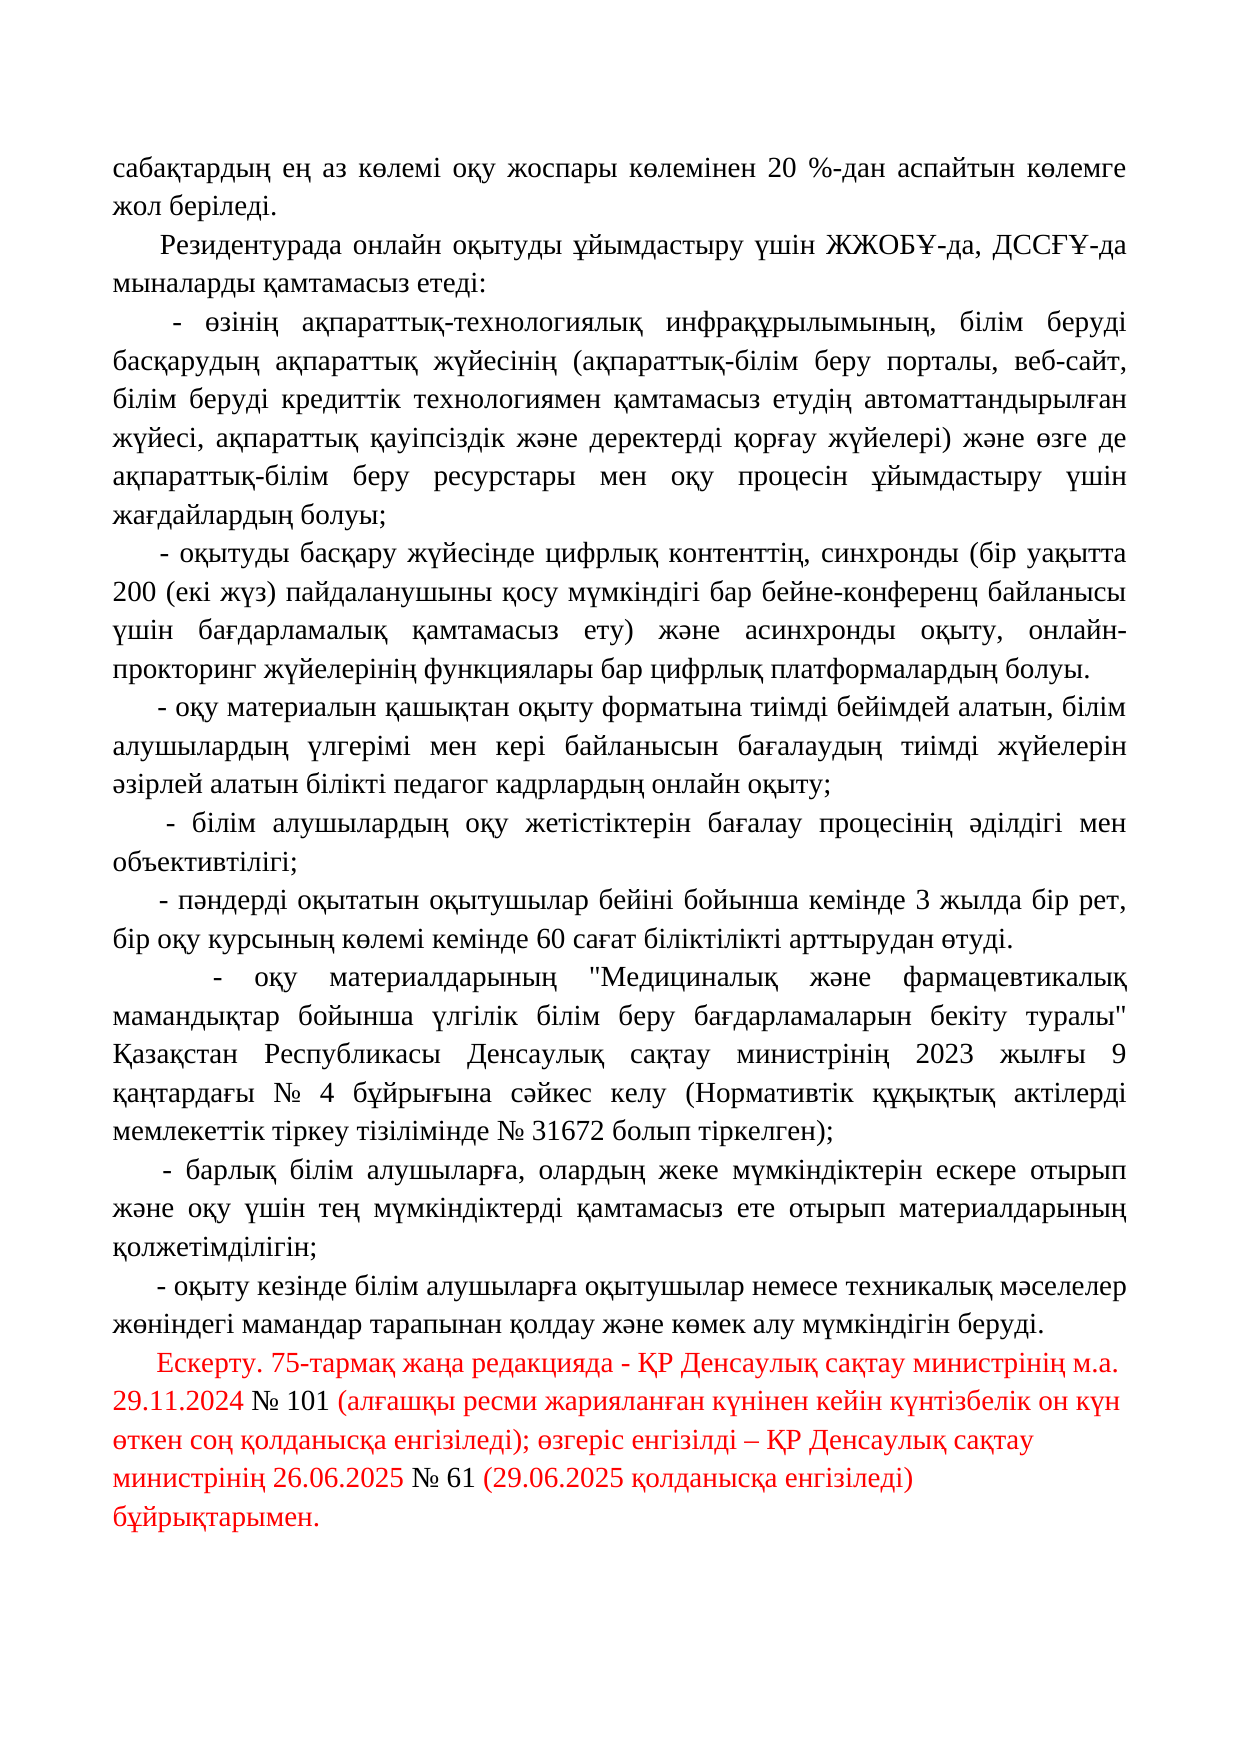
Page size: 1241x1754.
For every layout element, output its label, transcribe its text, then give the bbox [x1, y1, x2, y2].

text - оқу материалын қашықтан оқыту форматына тиімді бейімдей алатын, білім алушылардың үлгерімі мен кері байланысын бағалаудың тиімді жүйелерін әзірлей алатын білікті педагог кадрлардың онлайн оқыту; [112, 689, 1128, 800]
text - оқытуды басқару жүйесінде цифрлық контенттің, синхронды (бір уақытта 200 (екі жүз) пайдаланушыны қосу мүмкіндігі бар бейне-конференц байланысы үшін бағдарламалық қамтамасыз ету) және асинхронды оқыту, онлайн-прокторинг жүйелерінің функциялары бар цифрлық платформалардың болуы. [112, 535, 1128, 684]
text - өзінің ақпараттық-технологиялық инфрақұрылымының, білім беруді басқарудың ақпараттық жүйесінің (ақпараттық-білім беру порталы, веб-сайт, білім беруді кредиттік технологиямен қамтамасыз етудің автоматтандырылған жүйесі, ақпараттық қауіпсіздік және деректерді қорғау жүйелері) және өзге де ақпараттық-білім беру ресурстары мен оқу процесін ұйымдастыру үшін жағдайлардың болуы; [112, 304, 1128, 530]
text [112, 150, 1128, 222]
text Резидентурада онлайн оқытуды ұйымдастыру үшін ЖЖОБҰ-да, ДССҒҰ-да мыналарды қамтамасыз етеді: [112, 227, 1128, 299]
text - барлық білім алушыларға, олардың жеке мүмкіндіктерін ескере отырып және оқу үшін тең мүмкіндіктерді қамтамасыз ете отырып материалдарының қолжетімділігін; [112, 1152, 1128, 1263]
text - пәндерді оқытатын оқытушылар бейіні бойынша кемінде 3 жылда бір рет, бір оқу курсының көлемі кемінде 60 сағат біліктілікті арттырудан өтуді. [112, 882, 1128, 954]
text - оқу материалдарының "Медициналық және фармацевтикалық мамандықтар бойынша үлгілік білім беру бағдарламаларын бекіту туралы" Қазақстан Республикасы Денсаулық сақтау министрінің 2023 жылғы 9 қаңтардағы № 4 бұйрығына сәйкес келу (Нормативтік құқықтық актілерді мемлекеттік тіркеу тізілімінде № 31672 болып тіркелген); [112, 959, 1128, 1147]
text Ескерту. 75-тармақ жаңа редакцияда - ҚР Денсаулық сақтау министрінің м.а. 29.11.2024 № 101 (алғашқы ресми жарияланған күнінен кейін күнтізбелік он күн өткен соң қолданысқа енгізіледі); өзгеріс енгізілді – ҚР Денсаулық сақтау министрінің 26.06.2025 № 61 (29.06.2025 қолданысқа енгізіледі) бұйрықтарымен. [112, 1345, 1128, 1563]
text - білім алушылардың оқу жетістіктерін бағалау процесінің әділдігі мен объективтілігі; [112, 805, 1128, 877]
text - оқыту кезінде білім алушыларға оқытушылар немесе техникалық мәселелер жөніндегі мамандар тарапынан қолдау және көмек алу мүмкіндігін беруді. [112, 1268, 1128, 1340]
